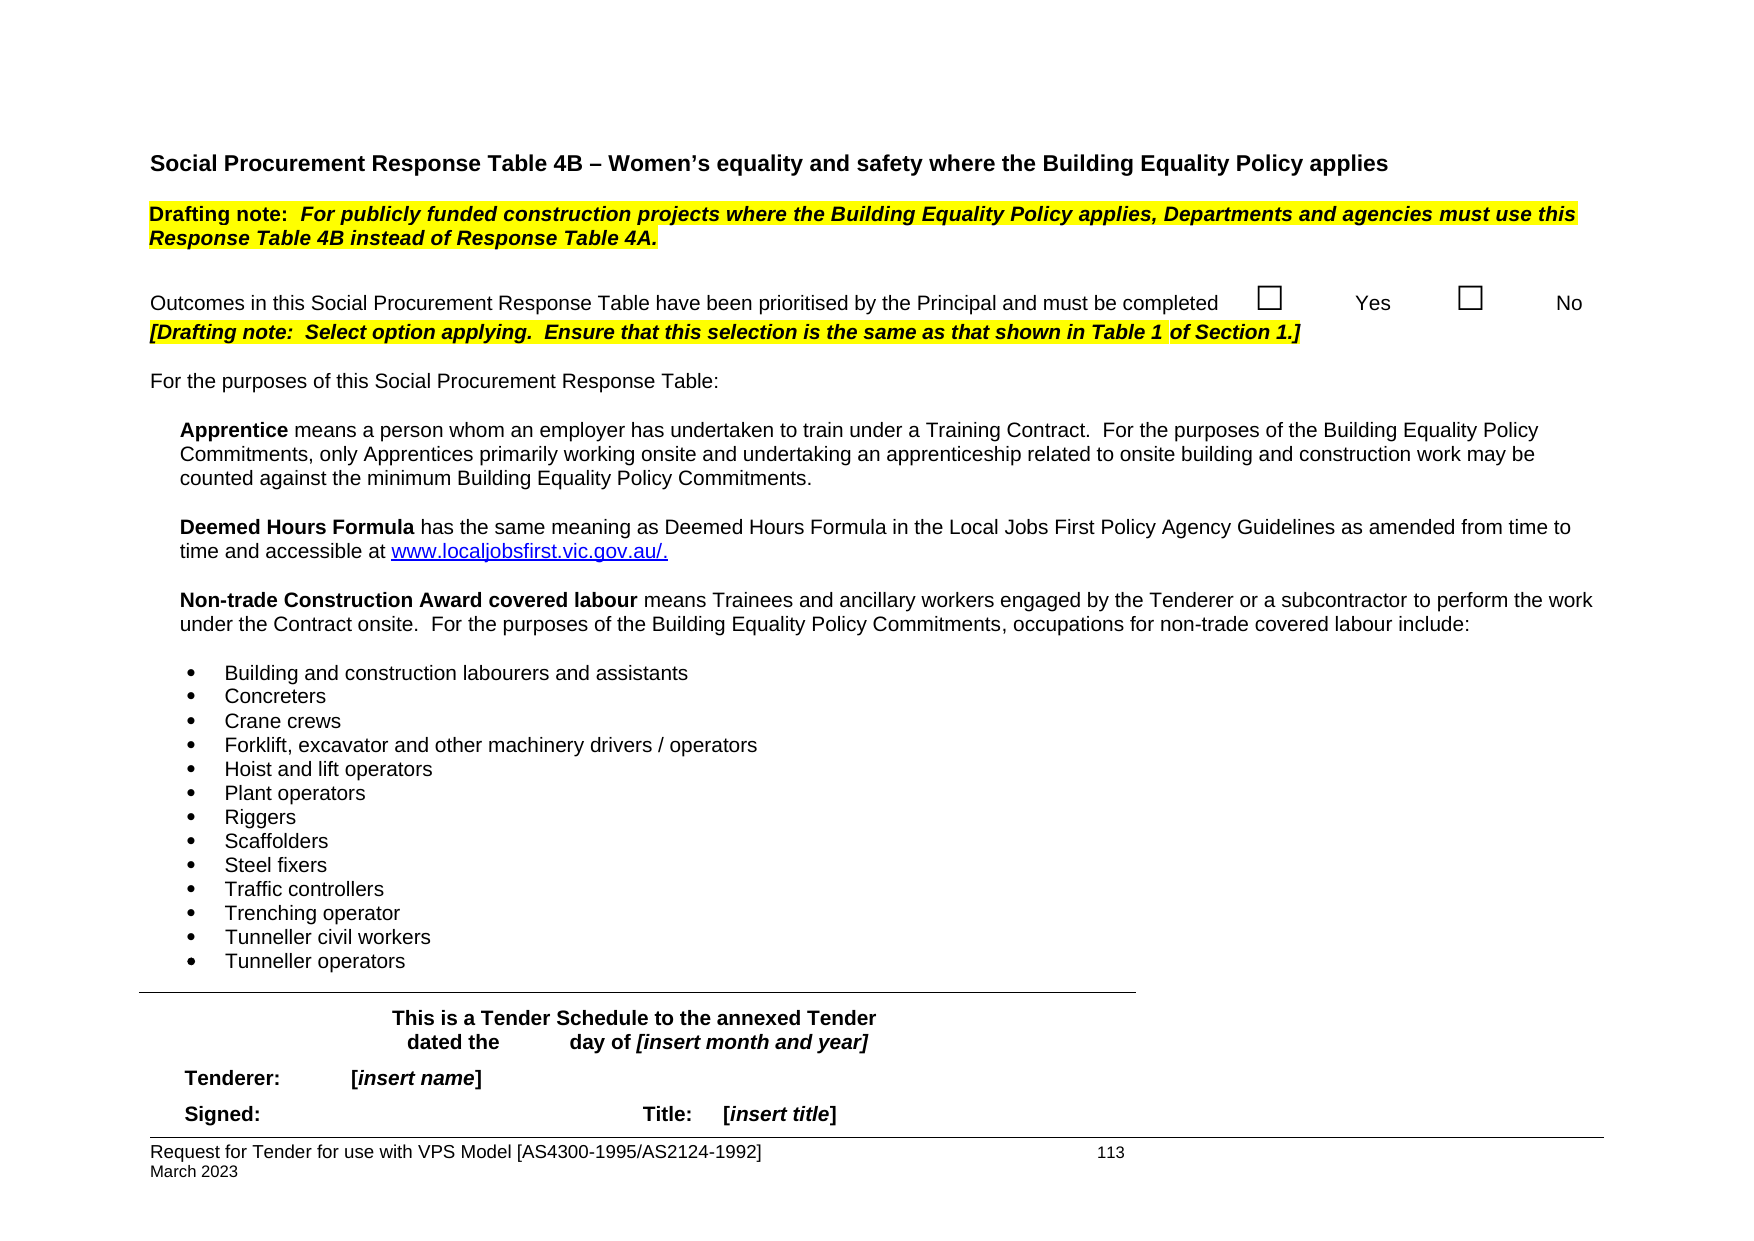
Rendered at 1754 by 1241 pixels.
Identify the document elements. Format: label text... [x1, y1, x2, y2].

list Traffic controllers [187, 877, 1604, 901]
list Steel fixers [187, 853, 1604, 877]
list Building and construction labourers and assistants [187, 660, 1604, 684]
text Outcomes in this Social Procurement Response Table have been prioritised by the Principal and must be completed Yes No [Drafting note: Select option applying. Ensure that this selection is the same as that shown in Table 1 of Section 1.] [150, 274, 1604, 344]
list Riggers [187, 805, 1604, 829]
text Non-trade Construction Award covered labour means Trainees and ancillary workers engaged by the Tenderer or a subcontractor to perform the work under the Contract onsite. For the purposes of the Building Equality Policy Commitments, occupations for non-trade covered labour include: [179, 587, 1604, 635]
list Trenching operator [187, 901, 1604, 925]
subtitle Drafting note: For publicly funded construction projects where the Building Equality Policy applies, Departments and agencies must use this Response Table 4B instead of Response Table 4A. [658, 201, 1604, 249]
text Apprentice means a person whom an employer has undertaken to train under a Training Contract. For the purposes of the Building Equality Policy Commitments, only Apprentices primarily working onsite and undertaking an apprenticeship related to onsite building and construction work may be counted against the minimum Building Equality Policy Commitments. [179, 418, 1604, 489]
list Scaffolders [187, 829, 1604, 853]
list Forklift, excavator and other machinery drivers / operators [187, 732, 1604, 757]
list Plant operators [187, 781, 1604, 805]
list Concreters [187, 684, 1604, 708]
list Tunneller operators [187, 949, 1604, 973]
text Social Procurement Response Table 4B – Women’s equality and safety where the Building Equality Policy applies [150, 150, 1604, 176]
list Crane crews [187, 708, 1604, 732]
list Hoist and lift operators [187, 757, 1604, 781]
text Deemed Hours Formula has the same meaning as Deemed Hours Formula in the Local Jobs First Policy Agency Guidelines as amended from time to time and accessible at www.localjobsfirst.vic.gov.au/. [179, 514, 1604, 562]
text For the purposes of this Social Procurement Response Table: [150, 369, 1604, 393]
list Tunneller civil workers [187, 925, 1604, 949]
